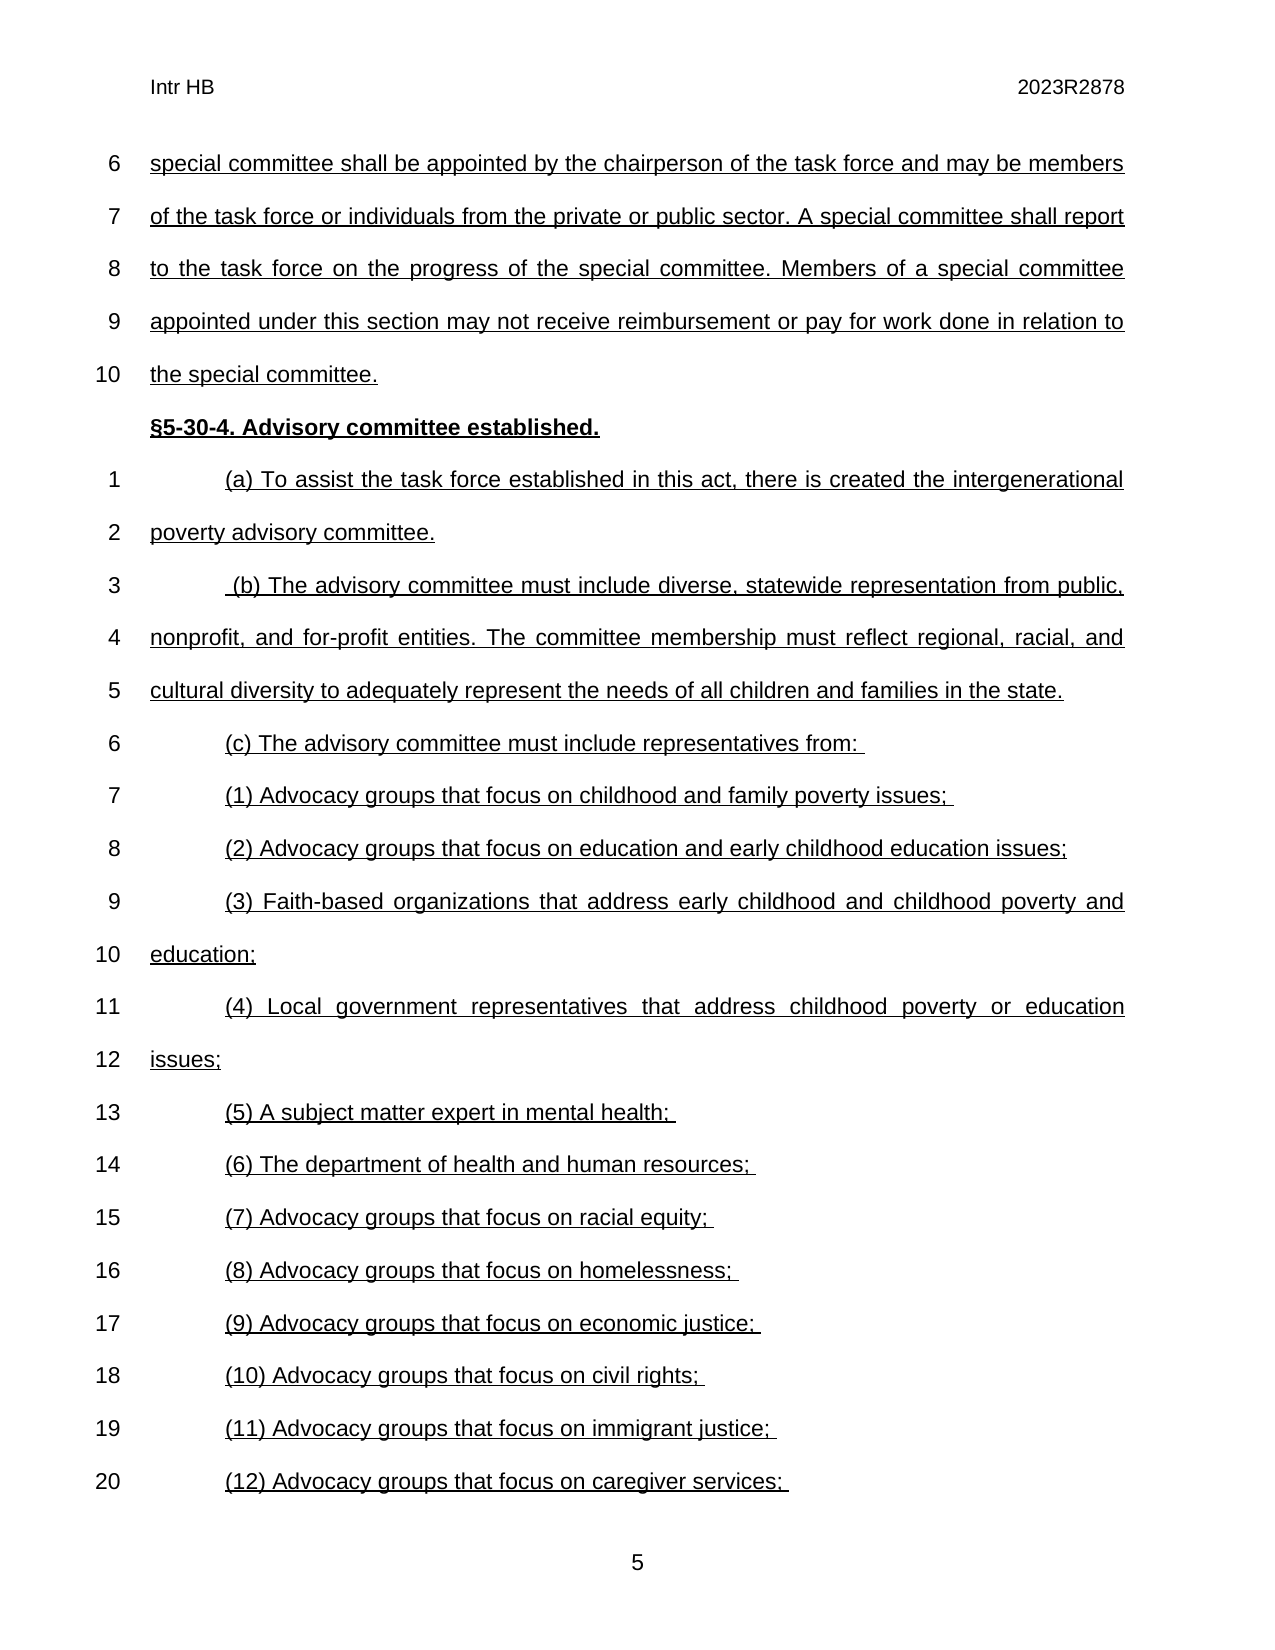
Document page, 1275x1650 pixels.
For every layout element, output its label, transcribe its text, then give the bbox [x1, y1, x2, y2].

text (5) A subject matter expert in mental health; [150, 1099, 1125, 1125]
text (b) The advisory committee must include diverse, statewide representation from public, nonprofit, and for-profit entities. The committee membership must reflect regional, racial, and cultural diversity to adequately represent the needs of all children and families in the state. [150, 572, 1125, 647]
text (1) Advocacy groups that focus on childhood and family poverty issues; [150, 782, 1125, 809]
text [150, 150, 1125, 173]
text (2) Advocacy groups that focus on education and early childhood education issues; [150, 835, 1125, 862]
text (6) The department of health and human resources; [150, 1151, 1125, 1178]
text (9) Advocacy groups that focus on economic justice; [150, 1309, 1125, 1336]
text (12) Advocacy groups that focus on caregiver services; [150, 1468, 1125, 1494]
text (4) Local government representatives that address childhood poverty or education issues; [150, 993, 1125, 1072]
text (7) Advocacy groups that focus on racial equity; [150, 1204, 1125, 1231]
text (a) To assist the task force established in this act, there is created the intergenerational poverty advisory committee. [150, 466, 1125, 545]
text (b) The advisory committee must include diverse, statewide representation from public, nonprofit, and for-profit entities. The committee membership must reflect regional, racial, and cultural diversity to adequately represent the needs of all children and families in the state. [150, 648, 1125, 703]
text (10) Advocacy groups that focus on civil rights; [150, 1362, 1125, 1389]
subtitle §5-30-4. Advisory committee established. [150, 413, 1125, 440]
text (11) Advocacy groups that focus on immigrant justice; [150, 1415, 1125, 1441]
text (8) Advocacy groups that focus on homelessness; [150, 1257, 1125, 1283]
text (3) Faith-based organizations that address early childhood and childhood poverty and education; [150, 888, 1125, 967]
text (c) The advisory committee must include representatives from: [150, 730, 1125, 756]
